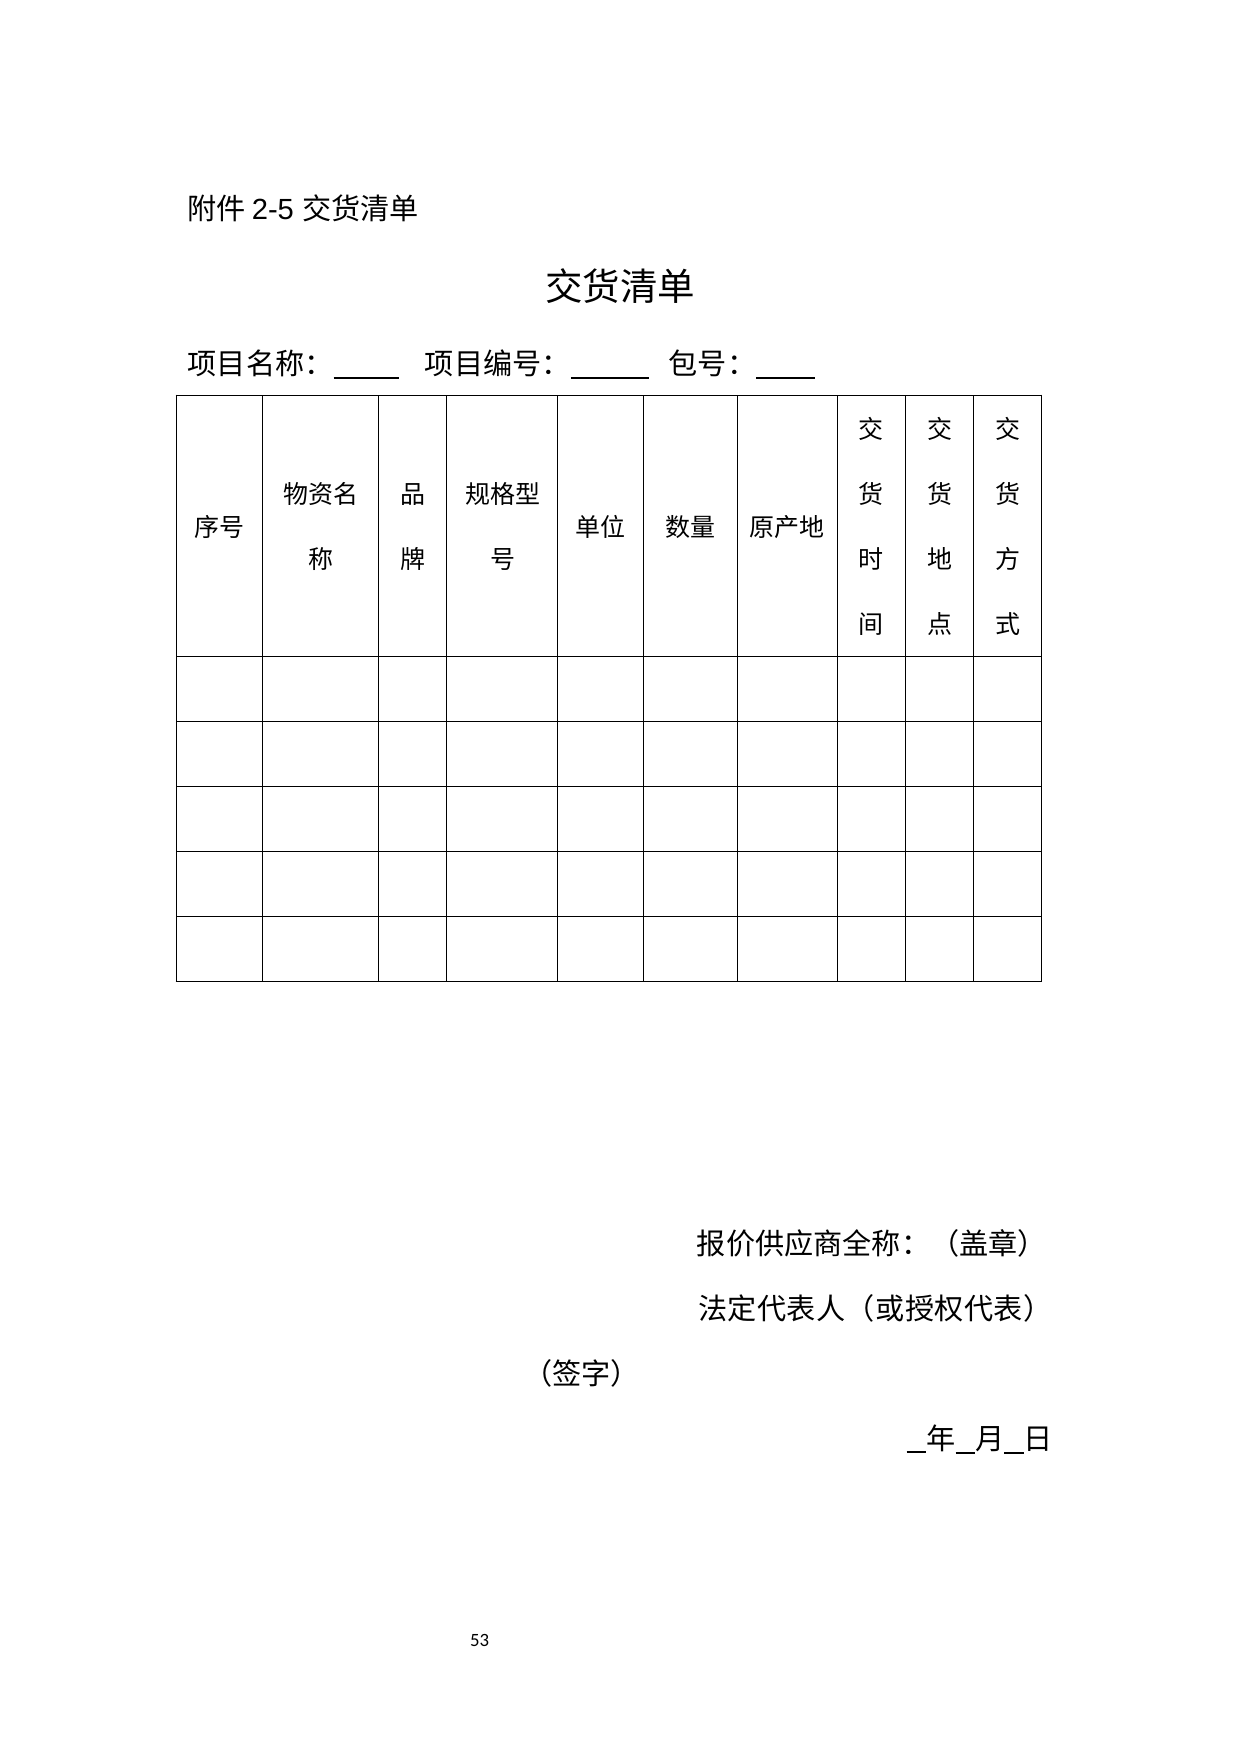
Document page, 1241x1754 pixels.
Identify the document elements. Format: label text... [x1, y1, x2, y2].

table_cell [379, 852, 446, 916]
table_cell [447, 917, 557, 981]
table_cell [644, 657, 737, 721]
table_cell [177, 722, 262, 786]
table_cell [447, 657, 557, 721]
table_cell [906, 787, 973, 851]
table_cell [263, 722, 378, 786]
table_cell [447, 852, 557, 916]
table_cell [974, 917, 1041, 981]
table_cell [379, 722, 446, 786]
table_cell [177, 852, 262, 916]
table_cell [558, 722, 643, 786]
table_cell [263, 787, 378, 851]
text 交货清单 [187, 252, 1053, 317]
table_header 原产地 [738, 396, 837, 656]
table_cell [738, 917, 837, 981]
table_cell [447, 722, 557, 786]
table_header 数量 [644, 396, 737, 656]
table_cell [738, 852, 837, 916]
table_cell [838, 787, 905, 851]
table_cell [738, 657, 837, 721]
table_cell [838, 917, 905, 981]
table_cell [558, 917, 643, 981]
table_header 交货地点 [906, 396, 973, 656]
table_cell [263, 852, 378, 916]
table_cell [644, 722, 737, 786]
table_cell [379, 787, 446, 851]
table_cell [177, 657, 262, 721]
table_cell [906, 852, 973, 916]
table_header 交货时间 [838, 396, 905, 656]
table_cell [177, 917, 262, 981]
table_header 规格型号 [447, 396, 557, 656]
table_header 物资名称 [263, 396, 378, 656]
table_cell [644, 917, 737, 981]
table_cell [447, 787, 557, 851]
table_cell [738, 722, 837, 786]
text 报价供应商全称：（盖章） [187, 1209, 1053, 1274]
table_cell [263, 657, 378, 721]
text 年 月 日 [187, 1404, 1053, 1469]
text 项目名称： 项目编号： 包号： [187, 329, 1053, 394]
table_cell [974, 787, 1041, 851]
table_header 单位 [558, 396, 643, 656]
table_cell [838, 657, 905, 721]
table_cell [177, 787, 262, 851]
table_cell [838, 722, 905, 786]
table_cell [906, 657, 973, 721]
table_cell [263, 917, 378, 981]
table_cell [906, 917, 973, 981]
table_header 序号 [177, 396, 262, 656]
table_header 交货方式 [974, 396, 1041, 656]
table_cell [838, 852, 905, 916]
subtitle 附件2-5 交货清单 [187, 174, 1053, 239]
table_cell [379, 917, 446, 981]
table_cell [379, 657, 446, 721]
table_cell [558, 852, 643, 916]
table_cell [738, 787, 837, 851]
table_cell [974, 657, 1041, 721]
table_cell [906, 722, 973, 786]
table_cell [558, 787, 643, 851]
table_cell [974, 722, 1041, 786]
table_cell [974, 852, 1041, 916]
table_header 品牌 [379, 396, 446, 656]
table_cell [558, 657, 643, 721]
text 法定代表人（或授权代表）：（签字） [523, 1274, 1053, 1404]
table_cell [644, 787, 737, 851]
table_cell [644, 852, 737, 916]
